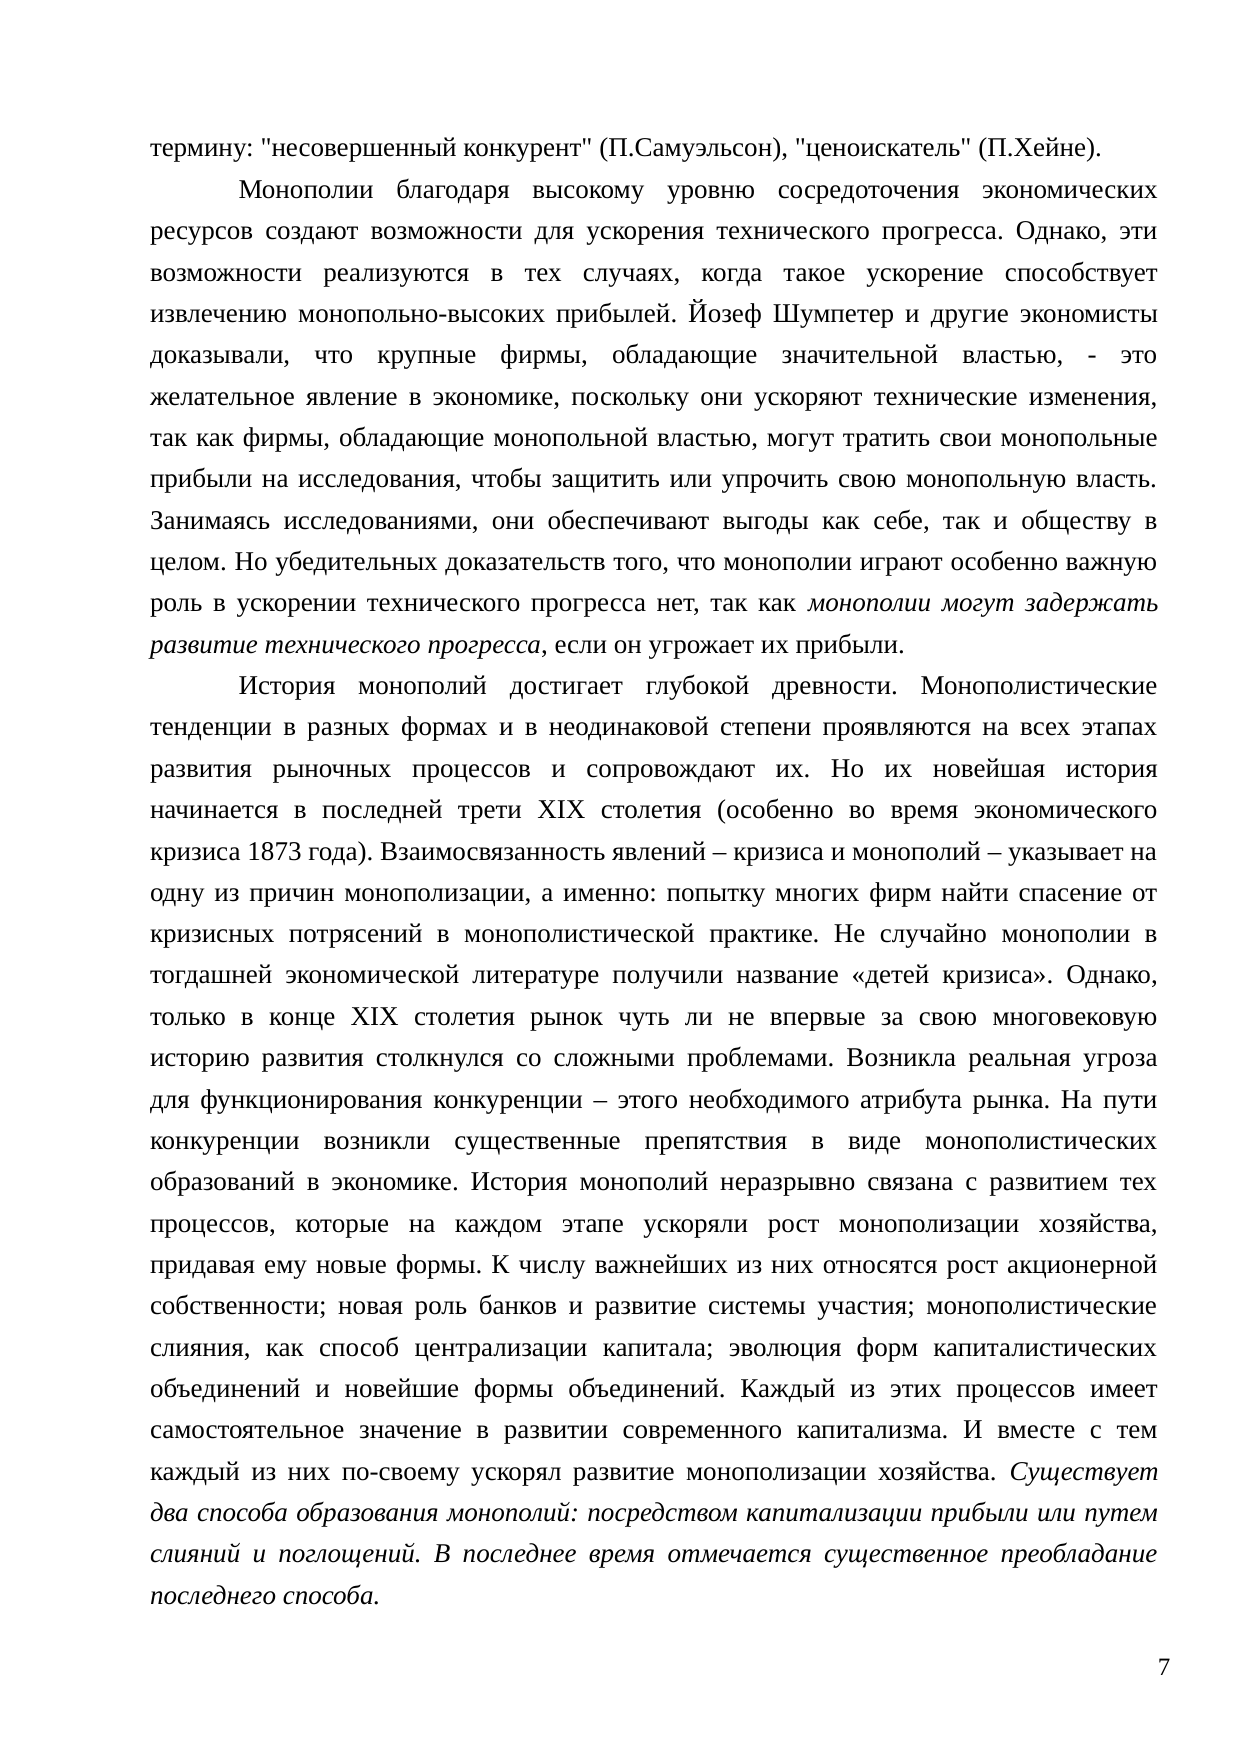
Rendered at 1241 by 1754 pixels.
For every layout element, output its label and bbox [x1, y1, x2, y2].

table_header [144, 118, 1164, 1618]
